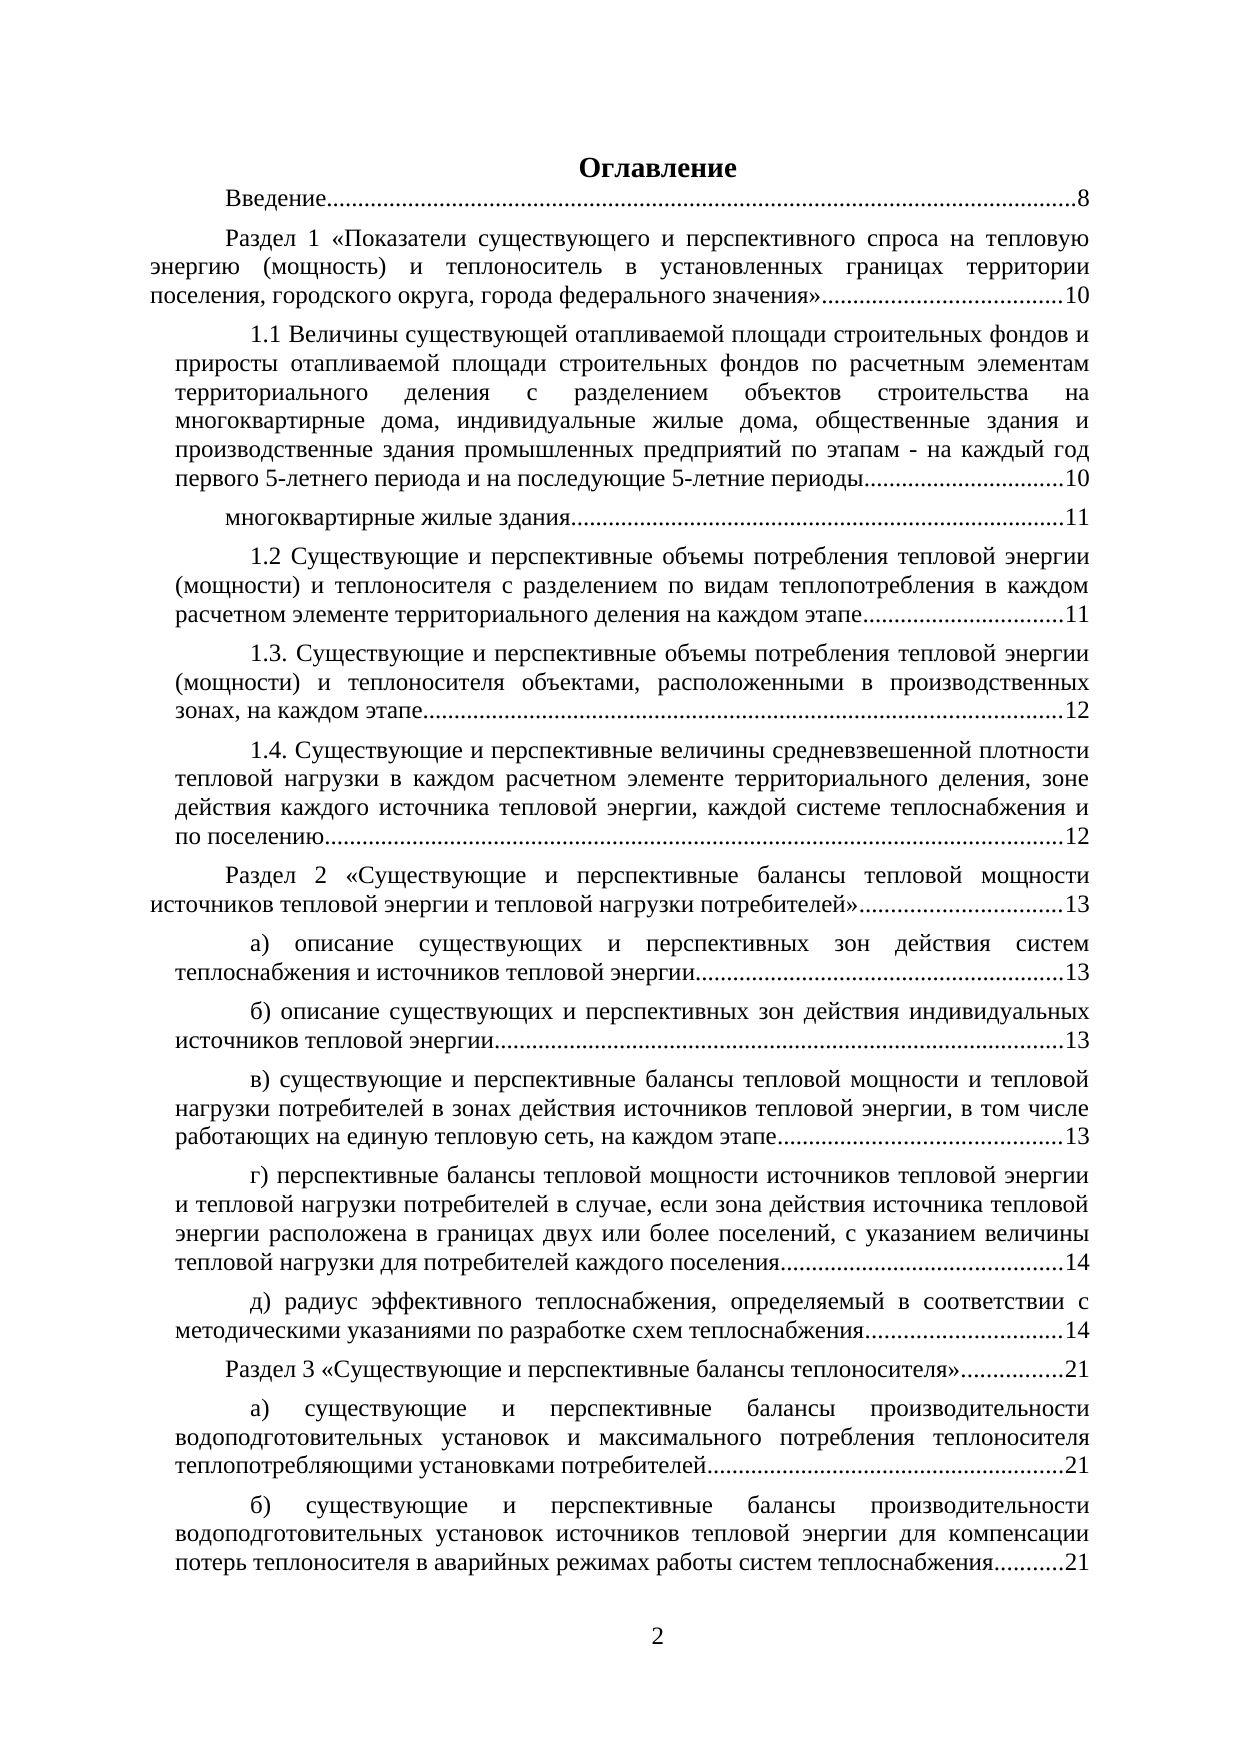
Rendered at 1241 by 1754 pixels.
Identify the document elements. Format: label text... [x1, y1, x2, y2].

text Оглавление [150, 150, 1090, 183]
